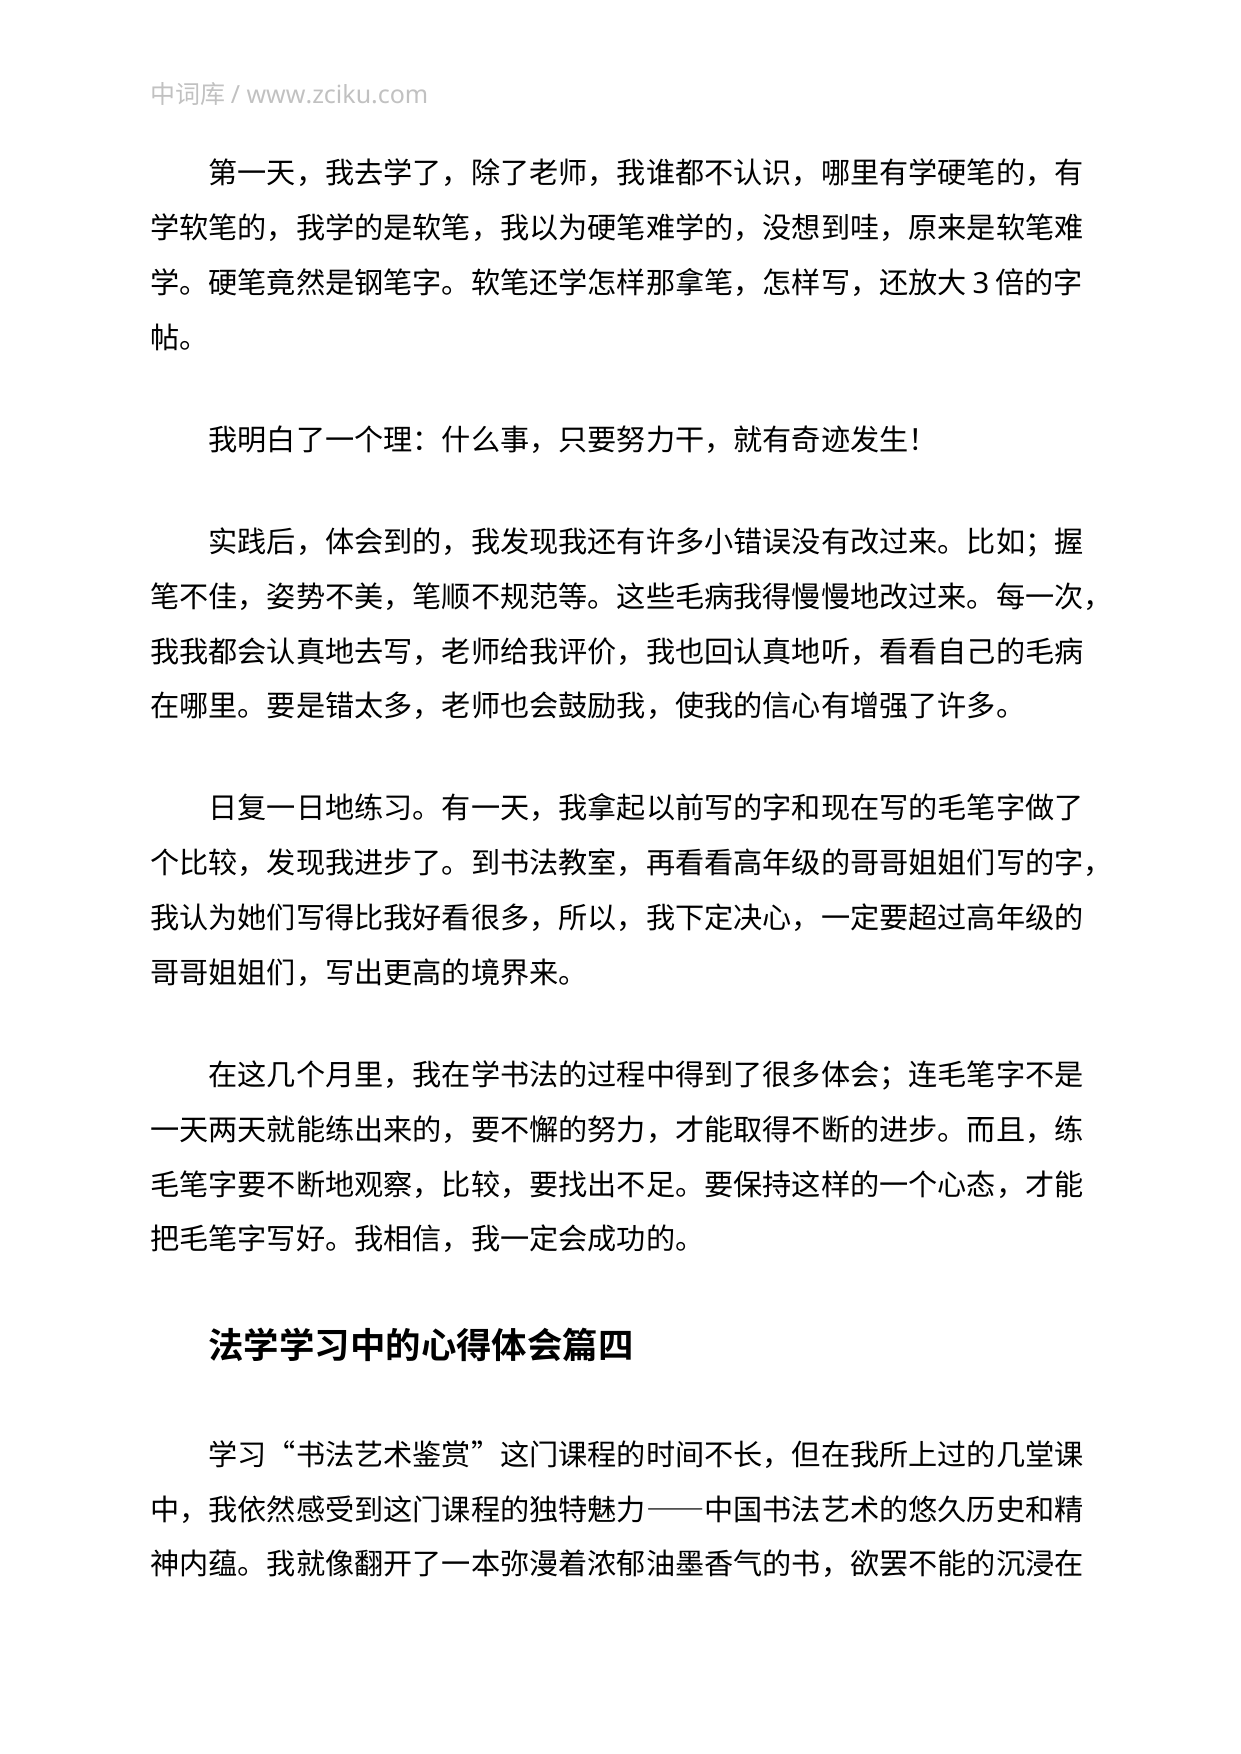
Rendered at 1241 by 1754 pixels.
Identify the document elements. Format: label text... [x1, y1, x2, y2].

text 法学学习中的心得体会篇四 [150, 1318, 1090, 1369]
text 第一天，我去学了，除了老师，我谁都不认识，哪里有学硬笔的，有学软笔的，我学的是软笔，我以为硬笔难学的，没想到哇，原来是软笔难学。硬笔竟然是钢笔字。软笔还学怎样那拿笔，怎样写，还放大3倍的字帖。 [150, 150, 1090, 357]
text 实践后，体会到的，我发现我还有许多小错误没有改过来。比如；握笔不佳，姿势不美，笔顺不规范等。这些毛病我得慢慢地改过来。每一次，我我都会认真地去写，老师给我评价，我也回认真地听，看看自己的毛病在哪里。要是错太多，老师也会鼓励我，使我的信心有增强了许多。 [150, 518, 1090, 725]
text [150, 1431, 1090, 1583]
text 在这几个月里，我在学书法的过程中得到了很多体会；连毛笔字不是一天两天就能练出来的，要不懈的努力，才能取得不断的进步。而且，练毛笔字要不断地观察，比较，要找出不足。要保持这样的一个心态，才能把毛笔字写好。我相信，我一定会成功的。 [150, 1051, 1090, 1258]
text 日复一日地练习。有一天，我拿起以前写的字和现在写的毛笔字做了个比较，发现我进步了。到书法教室，再看看高年级的哥哥姐姐们写的字，我认为她们写得比我好看很多，所以，我下定决心，一定要超过高年级的哥哥姐姐们，写出更高的境界来。 [150, 785, 1090, 992]
text 我明白了一个理：什么事，只要努力干，就有奇迹发生！ [150, 417, 1090, 459]
